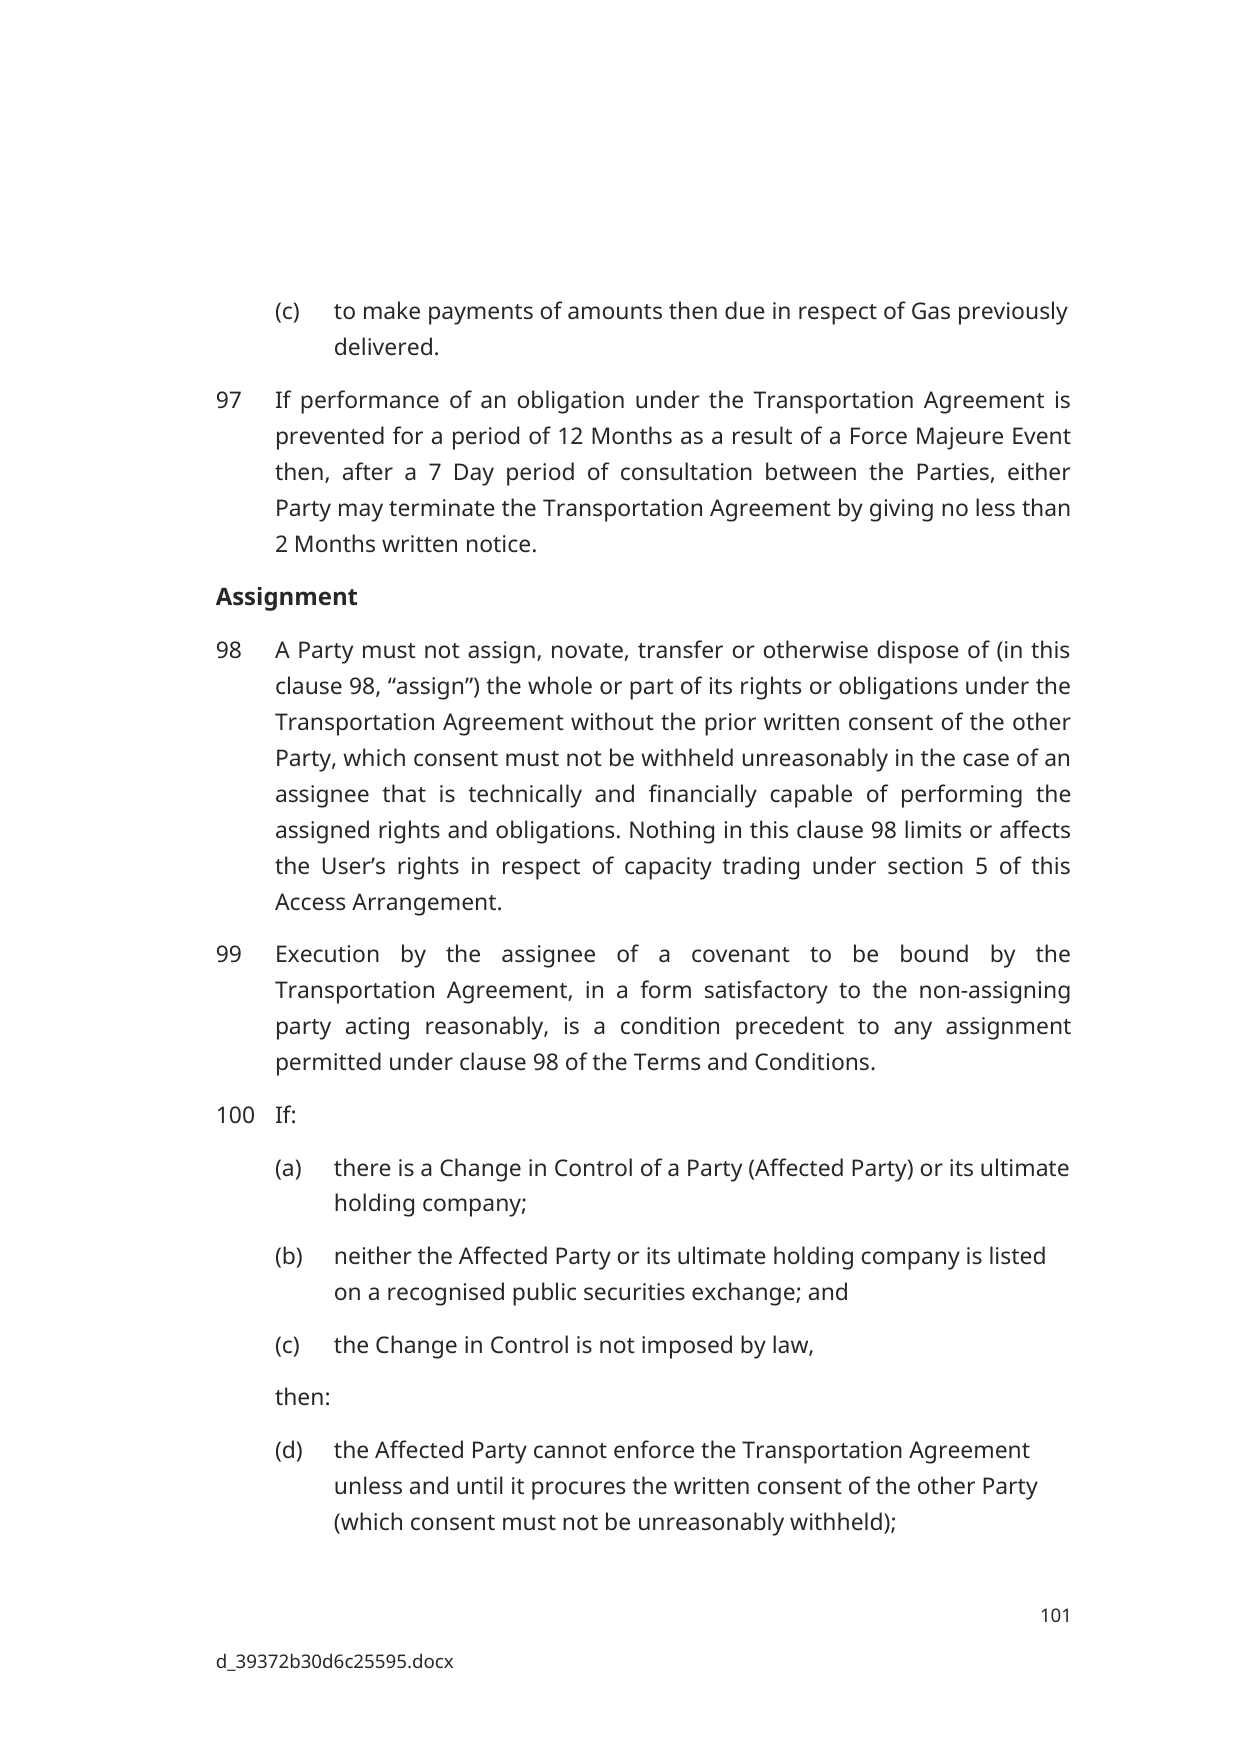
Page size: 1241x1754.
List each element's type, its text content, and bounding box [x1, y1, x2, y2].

text (b) neither the Affected Party or its ultimate holding company is listed on a recognised public securities exchange; and [275, 1240, 1072, 1307]
text (c) to make payments of amounts then due in respect of Gas previously delivered. [275, 295, 1072, 362]
text (d) the Affected Party cannot enforce the Transportation Agreement unless and until it procures the written consent of the other Party (which consent must not be unreasonably withheld); [275, 1434, 1072, 1537]
text (a) there is a Change in Control of a Party (Affected Party) or its ultimate holding company; [275, 1151, 1072, 1219]
text 100 If: [216, 1099, 1072, 1130]
text (c) the Change in Control is not imposed by law, [275, 1328, 1072, 1360]
text 99 Execution by the assignee of a covenant to be bound by the Transportation Agreement, in a form satisfactory to the non-assigning party acting reasonably, is a condition precedent to any assignment permitted under clause 98 of the Terms and Conditions. [216, 938, 1072, 1077]
text then: [275, 1381, 1072, 1412]
text 98 A Party must not assign, novate, transfer or otherwise dispose of (in this clause 98, “assign”) the whole or part of its rights or obligations under the Transportation Agreement without the prior written consent of the other Party, which consent must not be withheld unreasonably in the case of an assignee that is technically and financially capable of performing the assigned rights and obligations. Nothing in this clause 98 limits or affects the User’s rights in respect of capacity trading under section 5 of this Access Arrangement. [216, 634, 1072, 917]
text 97 If performance of an obligation under the Transportation Agreement is prevented for a period of 12 Months as a result of a Force Majeure Event then, after a 7 Day period of consultation between the Parties, either Party may terminate the Transportation Agreement by giving no less than 2 Months written notice. [216, 384, 1072, 559]
text Assignment [216, 580, 1072, 613]
